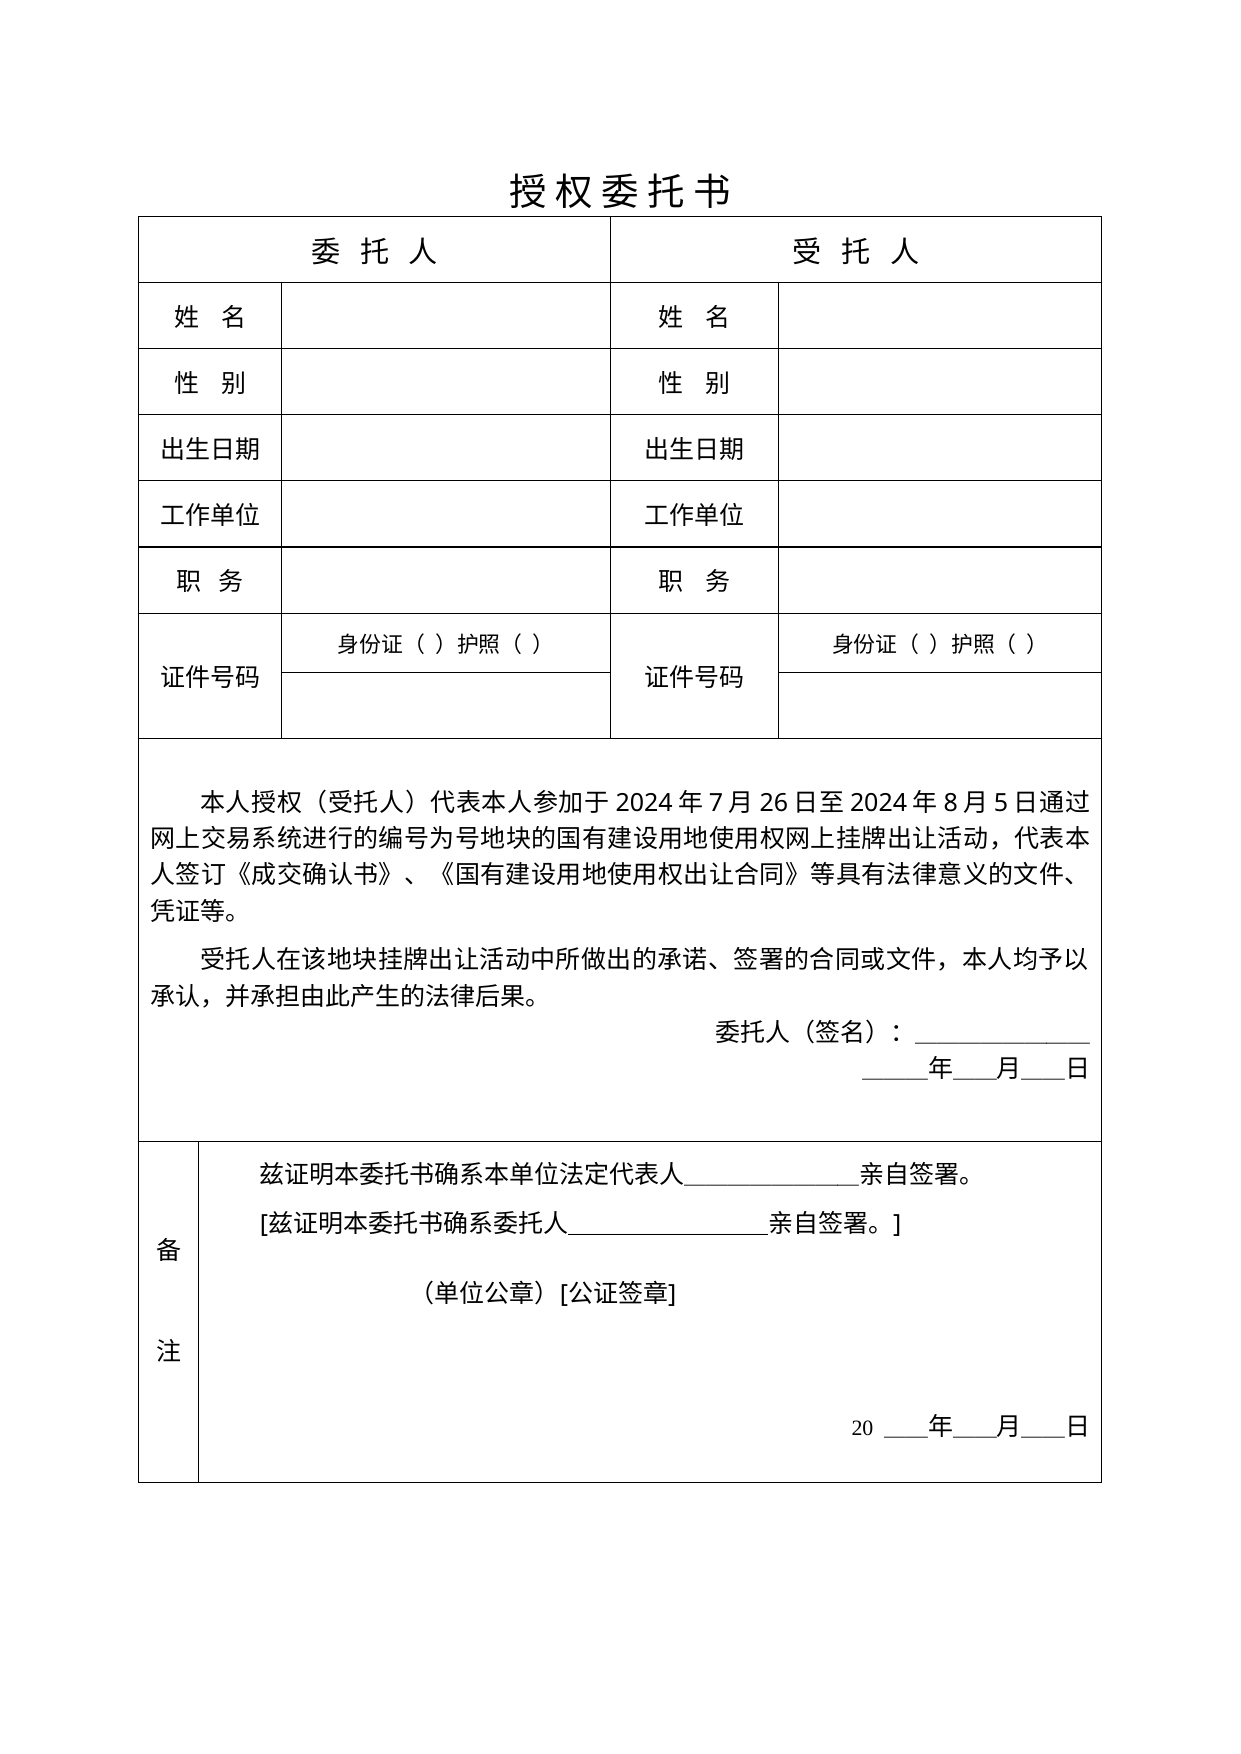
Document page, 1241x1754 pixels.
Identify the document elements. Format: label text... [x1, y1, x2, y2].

table_cell [779, 548, 1101, 612]
table_cell [282, 548, 610, 612]
table_header 委 托 人 [139, 217, 610, 282]
table_cell 姓 名 [611, 283, 778, 348]
table_cell 身份证（ ）护照（ ） [282, 614, 610, 672]
table_cell [779, 481, 1101, 546]
table_cell 兹证明本委托书确系本单位法定代表人＿＿＿＿＿＿＿＿亲自签署。 [兹证明本委托书确系委托人＿＿＿＿＿＿＿＿亲自签署。] （单位公章）[公证签章] 20 ＿＿年＿＿月＿＿日 [199, 1142, 1101, 1482]
table_cell 工作单位 [139, 481, 281, 546]
table_cell 备 注 [139, 1142, 198, 1482]
table_cell 工作单位 [611, 481, 778, 546]
table_cell [282, 481, 610, 546]
table_cell 职 务 [139, 548, 281, 612]
table_cell 出生日期 [611, 415, 778, 480]
table_cell 身份证（ ）护照（ ） [779, 614, 1101, 672]
table_cell 职 务 [611, 548, 778, 612]
table_cell [779, 349, 1101, 414]
table_cell [282, 283, 610, 348]
table_cell 证件号码 [139, 614, 281, 738]
table_cell 姓 名 [139, 283, 281, 348]
table_cell [282, 349, 610, 414]
table_cell 性 别 [139, 349, 281, 414]
table_cell [282, 673, 610, 738]
text 授 权 委 托 书 [187, 162, 1053, 216]
table_cell [779, 415, 1101, 480]
table_cell 证件号码 [611, 614, 778, 738]
table_cell [779, 673, 1101, 738]
table_cell 本人授权（受托人）代表本人参加于2024年7月26日至2024年8月5日通过网上交易系统进行的编号为号地块的国有建设用地使用权网上挂牌出让活动，代表本人签订《成交确认书》、《国有建设用地使用权出让合同》等具有法律意义的文件、凭证等。 受托人在该地块挂牌出让活动中所做出的承诺、签署的合同或文件，本人均予以承认，并承担由此产生的法律后果。 委托人（签名）：＿＿＿＿＿＿＿＿ ＿＿＿年＿＿月＿＿日 [139, 739, 1101, 1141]
table_header 受 托 人 [611, 217, 1101, 282]
table_cell [779, 283, 1101, 348]
table_cell 性 别 [611, 349, 778, 414]
table_cell [282, 415, 610, 480]
table_cell 出生日期 [139, 415, 281, 480]
